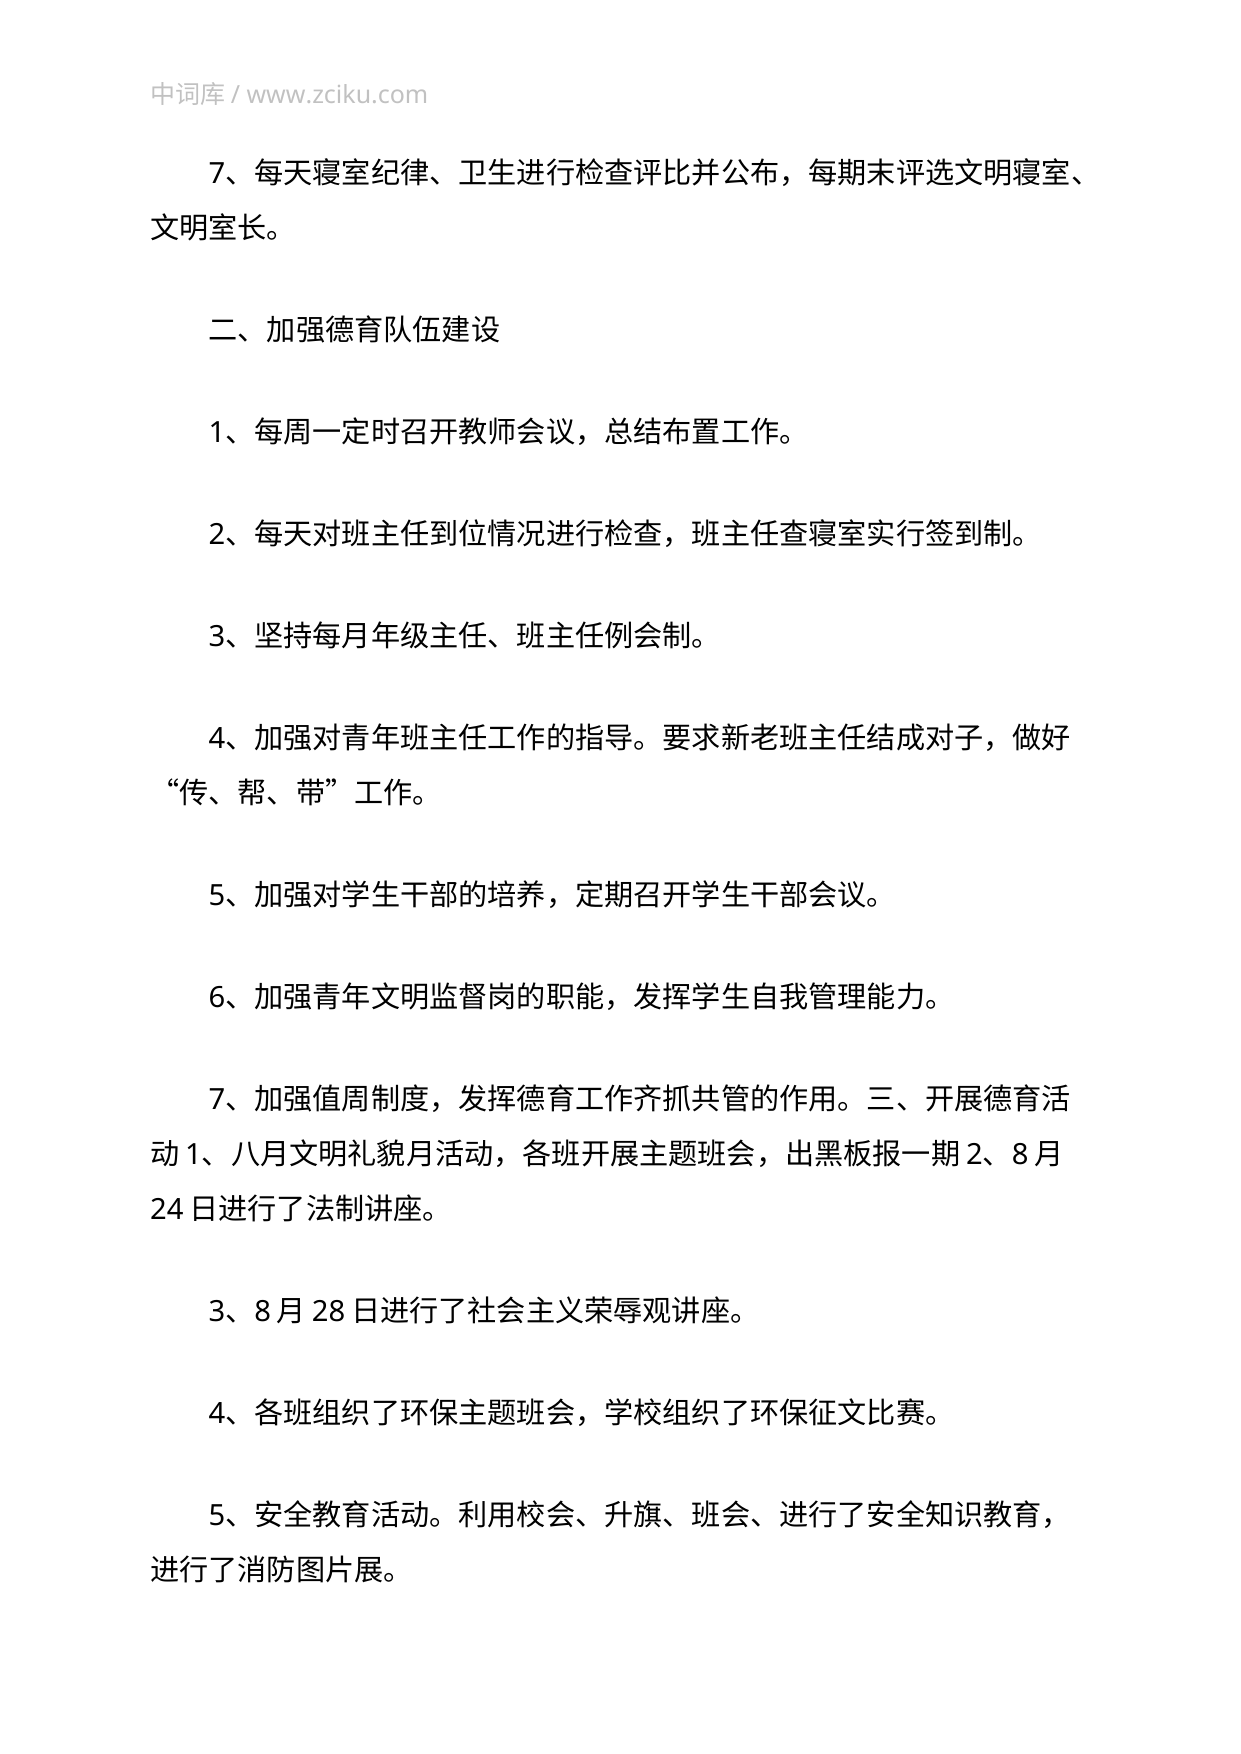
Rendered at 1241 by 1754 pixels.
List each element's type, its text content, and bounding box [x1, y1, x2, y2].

text 7、每天寝室纪律、卫生进行检查评比并公布，每期末评选文明寝室、文明室长。 [150, 150, 1090, 247]
text 5、安全教育活动。利用校会、升旗、班会、进行了安全知识教育，进行了消防图片展。 [150, 1491, 1090, 1588]
text 7、加强值周制度，发挥德育工作齐抓共管的作用。三、开展德育活动1、八月文明礼貌月活动，各班开展主题班会，出黑板报一期2、8月24日进行了法制讲座。 [150, 1075, 1090, 1228]
text 5、加强对学生干部的培养，定期召开学生干部会议。 [150, 871, 1090, 914]
text 2、每天对班主任到位情况进行检查，班主任查寝室实行签到制。 [150, 511, 1090, 553]
text 3、8月28日进行了社会主义荣辱观讲座。 [150, 1287, 1090, 1329]
text 3、坚持每月年级主任、班主任例会制。 [150, 612, 1090, 655]
text 二、加强德育队伍建设 [150, 307, 1090, 349]
text 4、各班组织了环保主题班会，学校组织了环保征文比赛。 [150, 1389, 1090, 1432]
text 4、加强对青年班主任工作的指导。要求新老班主任结成对子，做好“传、帮、带”工作。 [150, 714, 1090, 812]
text 6、加强青年文明监督岗的职能，发挥学生自我管理能力。 [150, 973, 1090, 1016]
text 1、每周一定时召开教师会议，总结布置工作。 [150, 408, 1090, 451]
